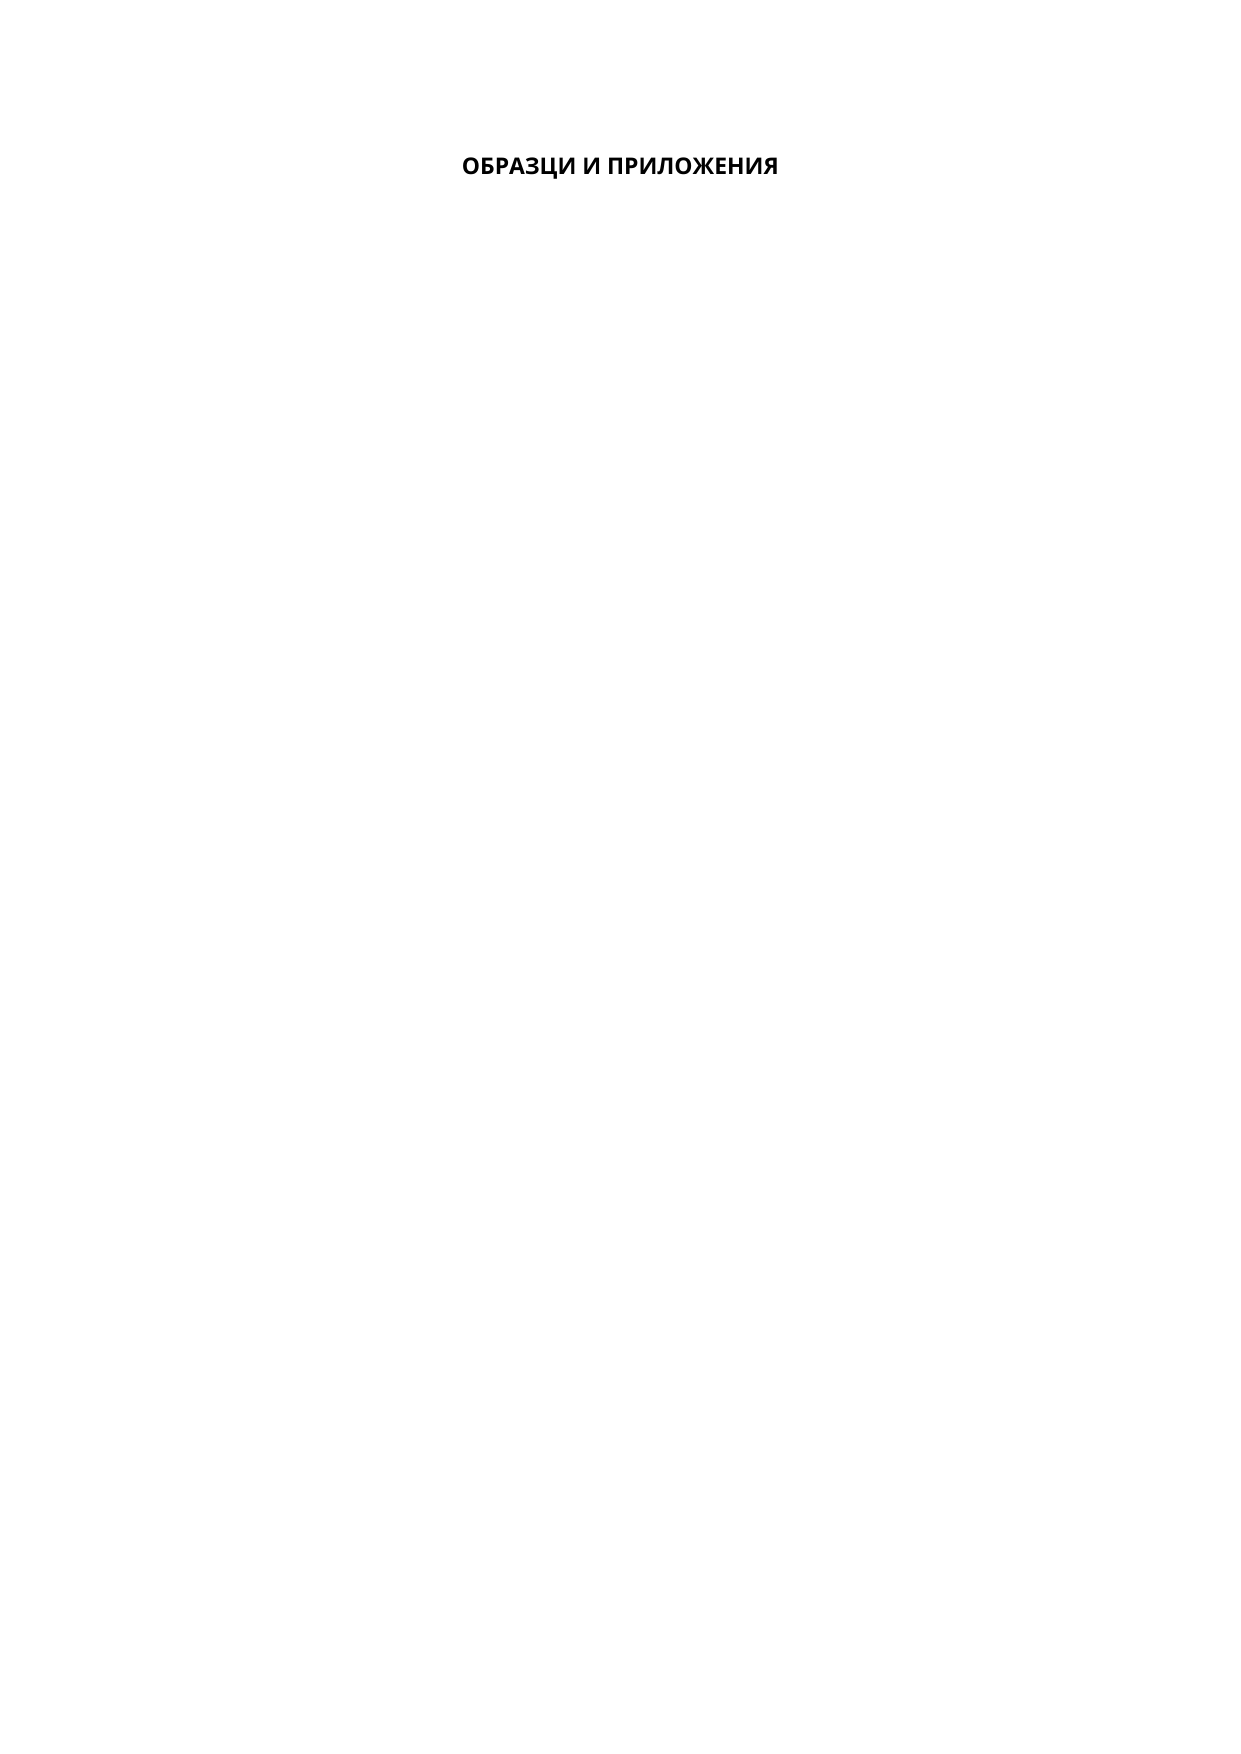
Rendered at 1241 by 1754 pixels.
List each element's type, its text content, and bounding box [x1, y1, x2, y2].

text ОБРАЗЦИ И ПРИЛОЖЕНИЯ [150, 150, 1090, 181]
